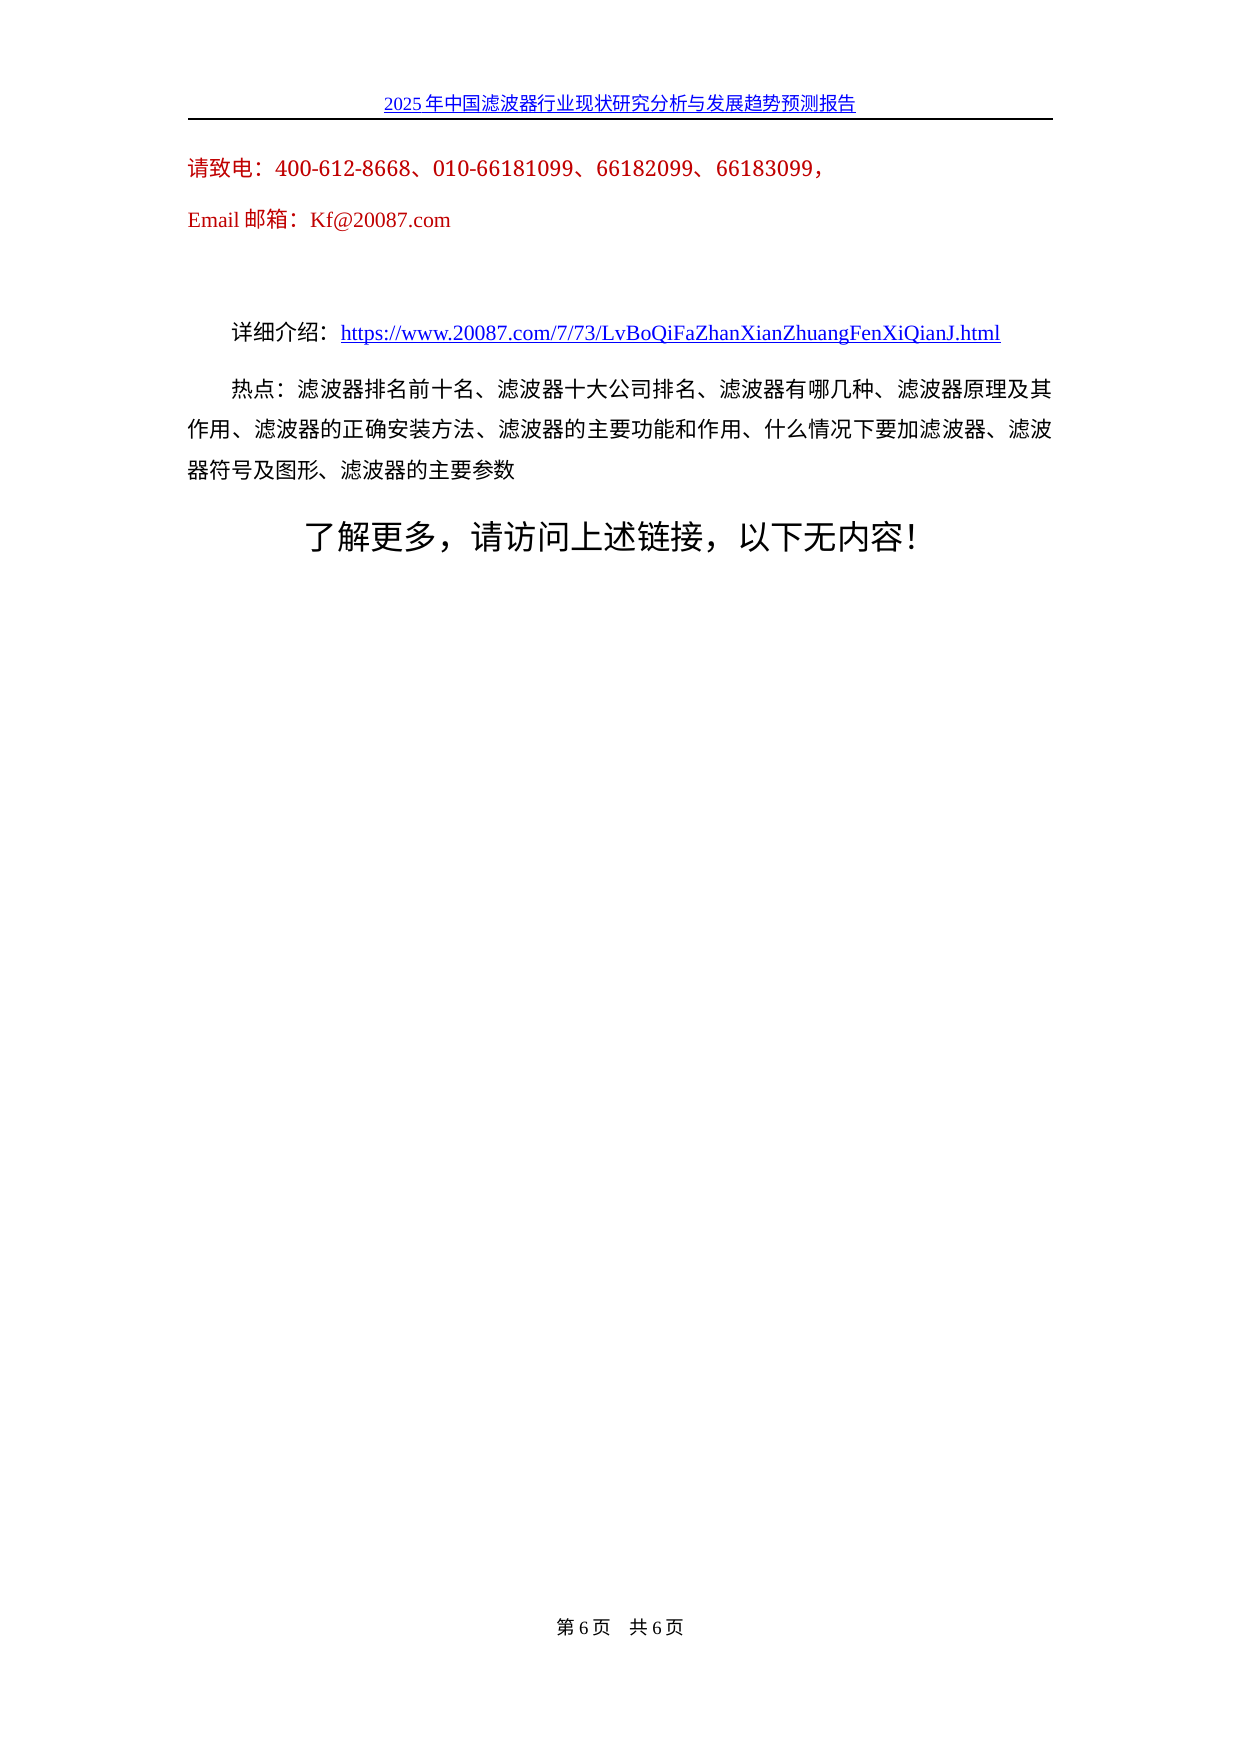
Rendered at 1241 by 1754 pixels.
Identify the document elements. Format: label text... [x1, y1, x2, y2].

text 热点：滤波器排名前十名、滤波器十大公司排名、滤波器有哪几种、滤波器原理及其作用、滤波器的正确安装方法、滤波器的主要功能和作用、什么情况下要加滤波器、滤波器符号及图形、滤波器的主要参数 [187, 371, 1053, 485]
title 了解更多，请访问上述链接，以下无内容！ [187, 503, 1053, 568]
text Email邮箱：Kf@20087.com [187, 202, 1053, 234]
text 详细介绍：https://www.20087.com/7/73/LvBoQiFaZhanXianZhuangFenXiQianJ.html [187, 315, 1053, 347]
text 请致电：400-612-8668、010-66181099、66182099、66183099， [187, 150, 1053, 183]
